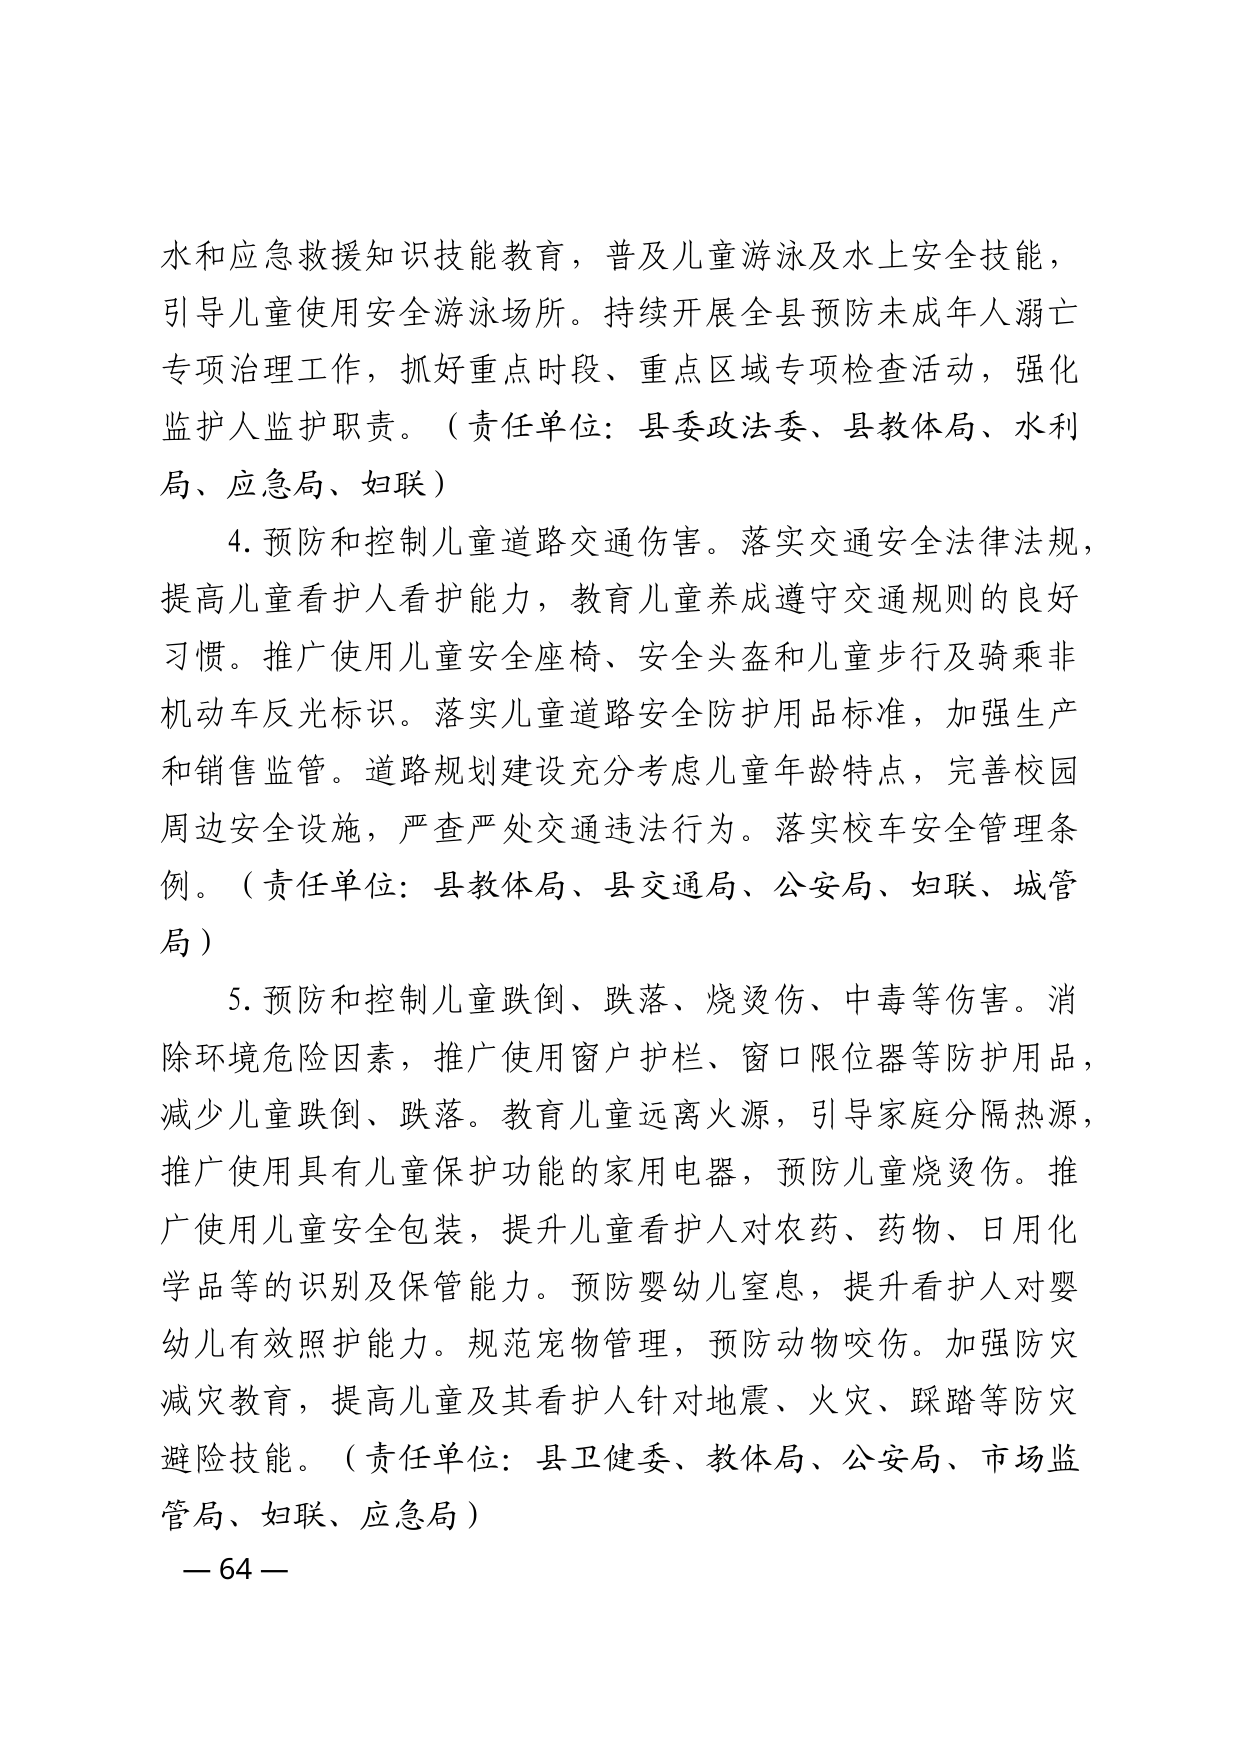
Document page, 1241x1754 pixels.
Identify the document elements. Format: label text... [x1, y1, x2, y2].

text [159, 214, 1081, 501]
text 5.预防和控制儿童跌倒、跌落、烧烫伤、中毒等伤害。消除环境危险因素，推广使用窗户护栏、窗口限位器等防护用品，减少儿童跌倒、跌落。教育儿童远离火源，引导家庭分隔热源，推广使用具有儿童保护功能的家用电器，预防儿童烧烫伤。推广使用儿童安全包装，提升儿童看护人对农药、药物、日用化学品等的识别及保管能力。预防婴幼儿窒息，提升看护人对婴幼儿有效照护能力。规范宠物管理，预防动物咬伤。加强防灾减灾教育，提高儿童及其看护人针对地震、火灾、踩踏等防灾避险技能。（责任单位：县卫健委、教体局、公安局、市场监管局、妇联、应急局） [159, 959, 1081, 1532]
text 4.预防和控制儿童道路交通伤害。落实交通安全法律法规，提高儿童看护人看护能力，教育儿童养成遵守交通规则的良好习惯。推广使用儿童安全座椅、安全头盔和儿童步行及骑乘非机动车反光标识。落实儿童道路安全防护用品标准，加强生产和销售监管。道路规划建设充分考虑儿童年龄特点，完善校园周边安全设施，严查严处交通违法行为。落实校车安全管理条例。（责任单位：县教体局、县交通局、公安局、妇联、城管局） [159, 501, 1081, 959]
